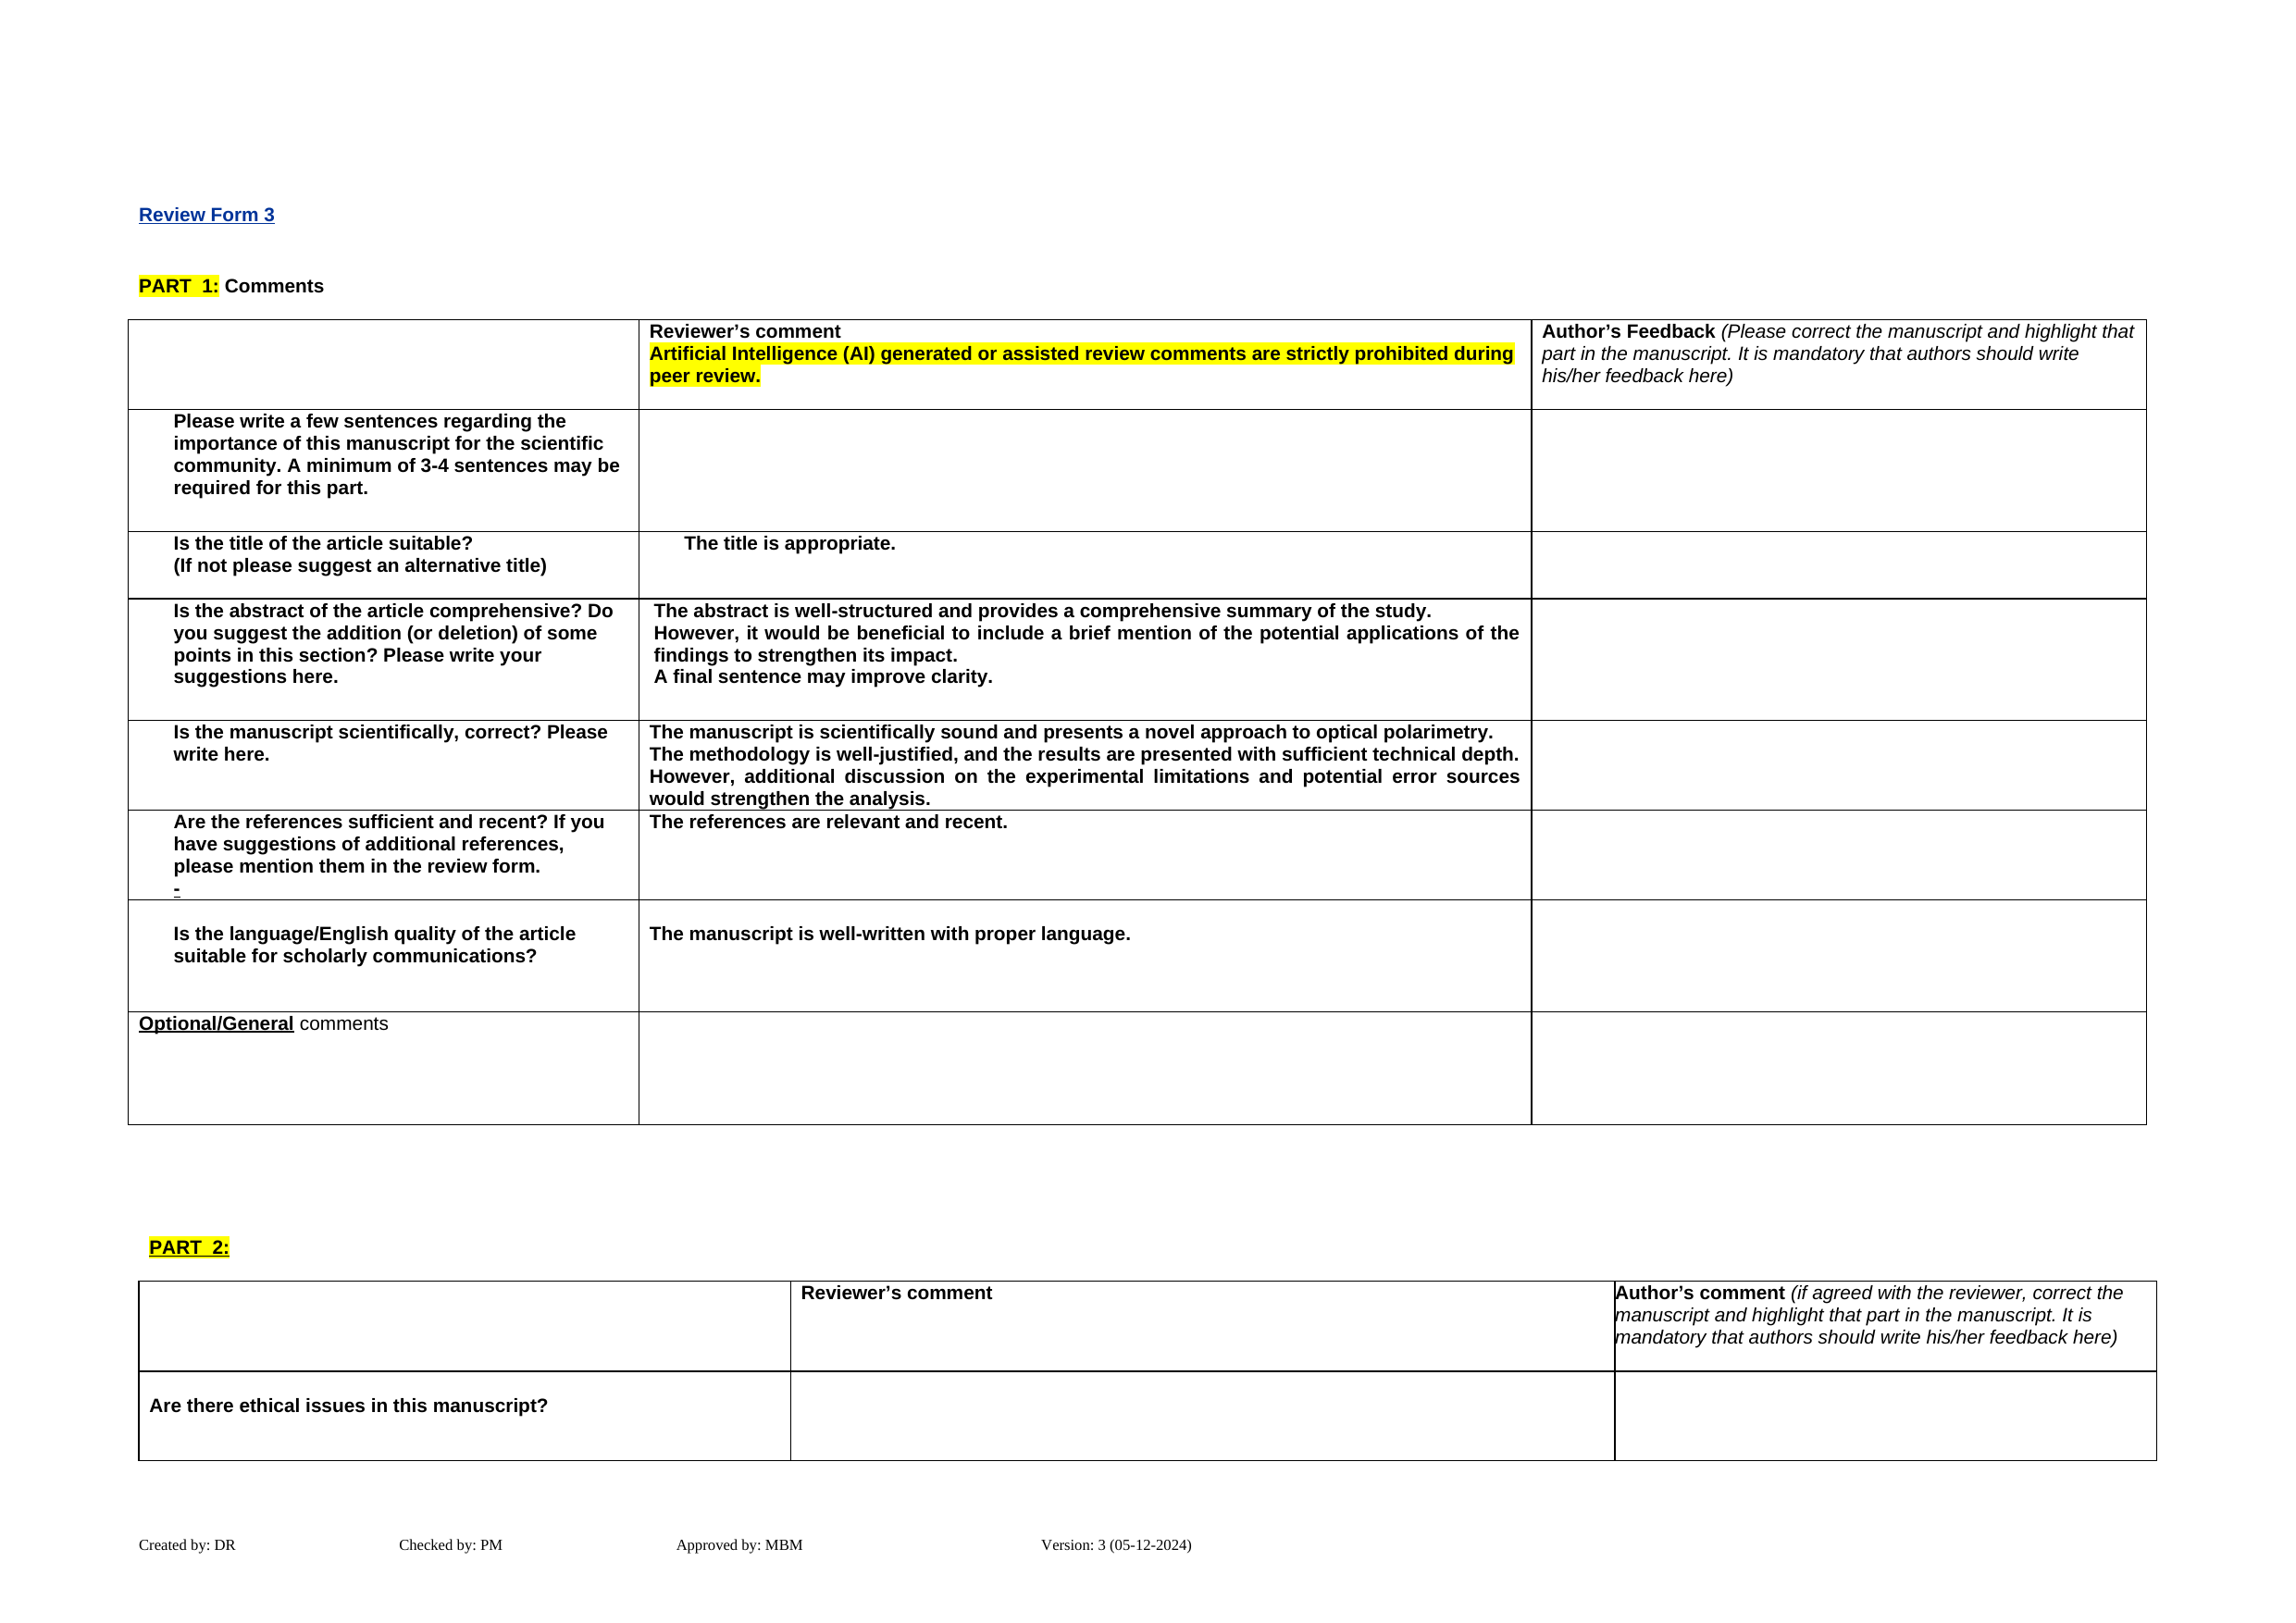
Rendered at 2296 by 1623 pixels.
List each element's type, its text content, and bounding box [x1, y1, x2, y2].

table_cell [791, 1372, 1614, 1460]
table_cell Reviewer’s comment Artificial Intelligence (AI) generated or assisted review comments are strictly prohibited during peer review. [639, 320, 1531, 409]
table_cell [1533, 900, 2146, 1010]
table_cell Author’s Feedback (Please correct the manuscript and highlight that part in the manuscript. It is mandatory that authors should write his/her feedback here) [1533, 320, 2146, 409]
table_cell [1533, 1012, 2146, 1124]
table_cell [639, 410, 1531, 530]
table_cell Is the abstract of the article comprehensive? Do you suggest the addition (or deletion) of some points in this section? Please write your suggestions here. [129, 600, 639, 720]
table_cell [639, 1012, 1531, 1124]
table_cell [1533, 532, 2146, 598]
table_header PART 1: Comments [129, 275, 2146, 319]
table_cell The title is appropriate. [639, 532, 1531, 598]
table_cell [140, 1282, 790, 1370]
table_cell Are there ethical issues in this manuscript? [140, 1372, 790, 1460]
table_cell [1533, 410, 2146, 530]
table_cell Reviewer’s comment [791, 1282, 1614, 1370]
table_cell [1533, 721, 2146, 810]
table_cell Are the references sufficient and recent? If you have suggestions of additional references, please mention them in the review form. - [129, 811, 639, 899]
table_cell Please write a few sentences regarding the importance of this manuscript for the scientific community. A minimum of 3-4 sentences may be required for this part. [129, 410, 639, 530]
table_cell The references are relevant and recent. [639, 811, 1531, 899]
table_cell Is the title of the article suitable? (If not please suggest an alternative title) [129, 532, 639, 598]
table_cell Optional/General comments [129, 1012, 639, 1124]
table_cell Author’s comment (if agreed with the reviewer, correct the manuscript and highlight that part in the manuscript. It is mandatory that authors should write his/her feedback here) [1616, 1282, 2156, 1370]
table_cell The abstract is well-structured and provides a comprehensive summary of the study. However, it would be beneficial to include a brief mention of the potential applications of the findings to strengthen its impact. A final sentence may improve clarity. [639, 600, 1531, 720]
table_cell [1616, 1372, 2156, 1460]
table_cell Is the manuscript scientifically, correct? Please write here. [129, 721, 639, 810]
table_cell [1533, 600, 2146, 720]
table_cell [1533, 811, 2146, 899]
table_cell [129, 320, 639, 409]
table_cell The manuscript is well-written with proper language. [639, 900, 1531, 1010]
table_header PART 2: [139, 1236, 2156, 1281]
table_cell The manuscript is scientifically sound and presents a novel approach to optical polarimetry. The methodology is well-justified, and the results are presented with sufficient technical depth. However, additional discussion on the experimental limitations and potential error sources would strengthen the analysis. [639, 721, 1531, 810]
table_cell Is the language/English quality of the article suitable for scholarly communications? [129, 900, 639, 1010]
